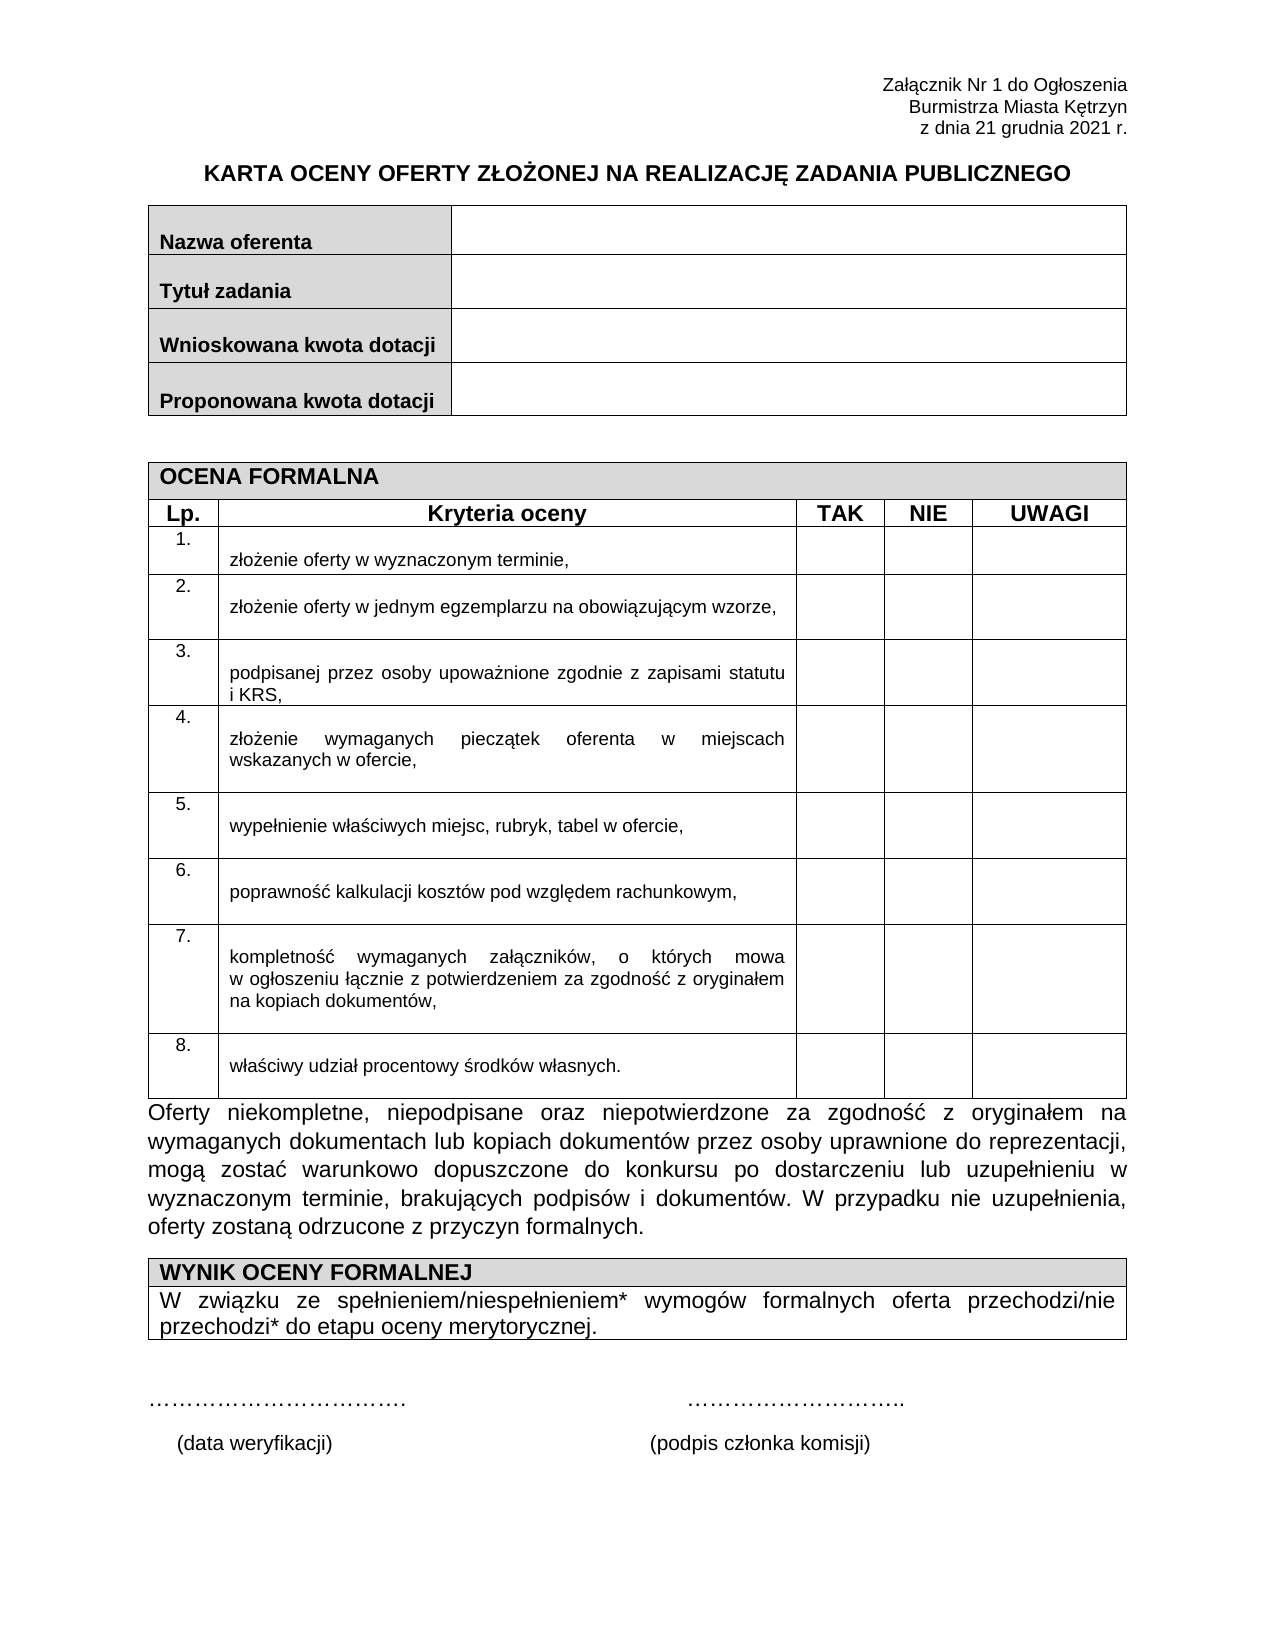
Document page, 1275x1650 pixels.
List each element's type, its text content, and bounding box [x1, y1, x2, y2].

table_cell 1. [149, 527, 218, 573]
table_cell [885, 527, 972, 573]
table_cell złożenie oferty w wyznaczonym terminie, [219, 527, 796, 573]
table_cell [885, 706, 972, 792]
text KARTA OCENY OFERTY ZŁOŻONEJ NA REALIZACJĘ ZADANIA PUBLICZNEGO [148, 160, 1127, 186]
table_cell 8. [149, 1034, 218, 1098]
table_cell [452, 255, 1126, 308]
text ……………………………. ……………………….. [148, 1385, 1127, 1412]
table_header OCENA FORMALNA [149, 463, 1126, 499]
table_cell właściwy udział procentowy środków własnych. [219, 1034, 796, 1098]
table_cell Kryteria oceny [219, 500, 796, 526]
table_cell UWAGI [973, 500, 1126, 526]
table_cell [973, 925, 1126, 1032]
table_cell 7. [149, 925, 218, 1032]
text (data weryfikacji) (podpis członka komisji) [148, 1431, 1127, 1454]
table_cell TAK [797, 500, 884, 526]
table_cell złożenie wymaganych pieczątek oferenta w miejscach wskazanych w ofercie, [219, 706, 796, 792]
table_cell Tytuł zadania [149, 255, 451, 308]
text Oferty niekompletne, niepodpisane oraz niepotwierdzone za zgodność z oryginałem na wymaganych dokumentach lub kopiach dokumentów przez osoby uprawnione do reprezentacji, mogą zostać warunkowo dopuszczone do konkursu po dostarczeniu lub uzupełnieniu w wyznaczonym terminie, brakujących podpisów i dokumentów. W przypadku nie uzupełnienia, oferty zostaną odrzucone z przyczyn formalnych. [148, 1099, 1127, 1239]
table_cell [885, 1034, 972, 1098]
text z dnia 21 grudnia 2021 r. [148, 117, 1127, 138]
table_cell [885, 793, 972, 858]
table_cell Lp. [149, 500, 218, 526]
table_cell 6. [149, 859, 218, 924]
text Załącznik Nr 1 do Ogłoszenia [148, 74, 1127, 95]
table_cell 2. [149, 575, 218, 639]
table_header Nazwa oferenta [149, 206, 451, 254]
table_cell [973, 793, 1126, 858]
table_cell [973, 1034, 1126, 1098]
table_cell NIE [885, 500, 972, 526]
table_cell kompletność wymaganych załączników, o których mowa w ogłoszeniu łącznie z potwierdzeniem za zgodność z oryginałem na kopiach dokumentów, [219, 925, 796, 1032]
table_cell Proponowana kwota dotacji [149, 363, 451, 415]
table_cell [885, 640, 972, 705]
table_cell 5. [149, 793, 218, 858]
table_header WYNIK OCENY FORMALNEJ [149, 1259, 1126, 1286]
table_cell [885, 859, 972, 924]
table_cell [885, 925, 972, 1032]
table_cell Wnioskowana kwota dotacji [149, 309, 451, 362]
table_cell wypełnienie właściwych miejsc, rubryk, tabel w ofercie, [219, 793, 796, 858]
table_cell [797, 575, 884, 639]
table_cell [973, 706, 1126, 792]
table_cell [797, 793, 884, 858]
table_cell [885, 575, 972, 639]
table_cell [973, 640, 1126, 705]
table_cell 4. [149, 706, 218, 792]
table_cell [797, 527, 884, 573]
text Burmistrza Miasta Kętrzyn [148, 95, 1127, 117]
table_cell [797, 925, 884, 1032]
table_cell złożenie oferty w jednym egzemplarzu na obowiązującym wzorze, [219, 575, 796, 639]
table_cell [797, 706, 884, 792]
table_cell [973, 575, 1126, 639]
table_cell podpisanej przez osoby upoważnione zgodnie z zapisami statutu i KRS, [219, 640, 796, 705]
table_header [452, 206, 1126, 254]
table_cell [452, 363, 1126, 415]
table_cell [797, 1034, 884, 1098]
table_cell poprawność kalkulacji kosztów pod względem rachunkowym, [219, 859, 796, 924]
table_cell 3. [149, 640, 218, 705]
table_cell [797, 859, 884, 924]
table_cell [973, 527, 1126, 573]
table_cell [797, 640, 884, 705]
table_cell W związku ze spełnieniem/niespełnieniem* wymogów formalnych oferta przechodzi/nie przechodzi* do etapu oceny merytorycznej. [149, 1287, 1126, 1339]
table_cell [452, 309, 1126, 362]
table_cell [973, 859, 1126, 924]
